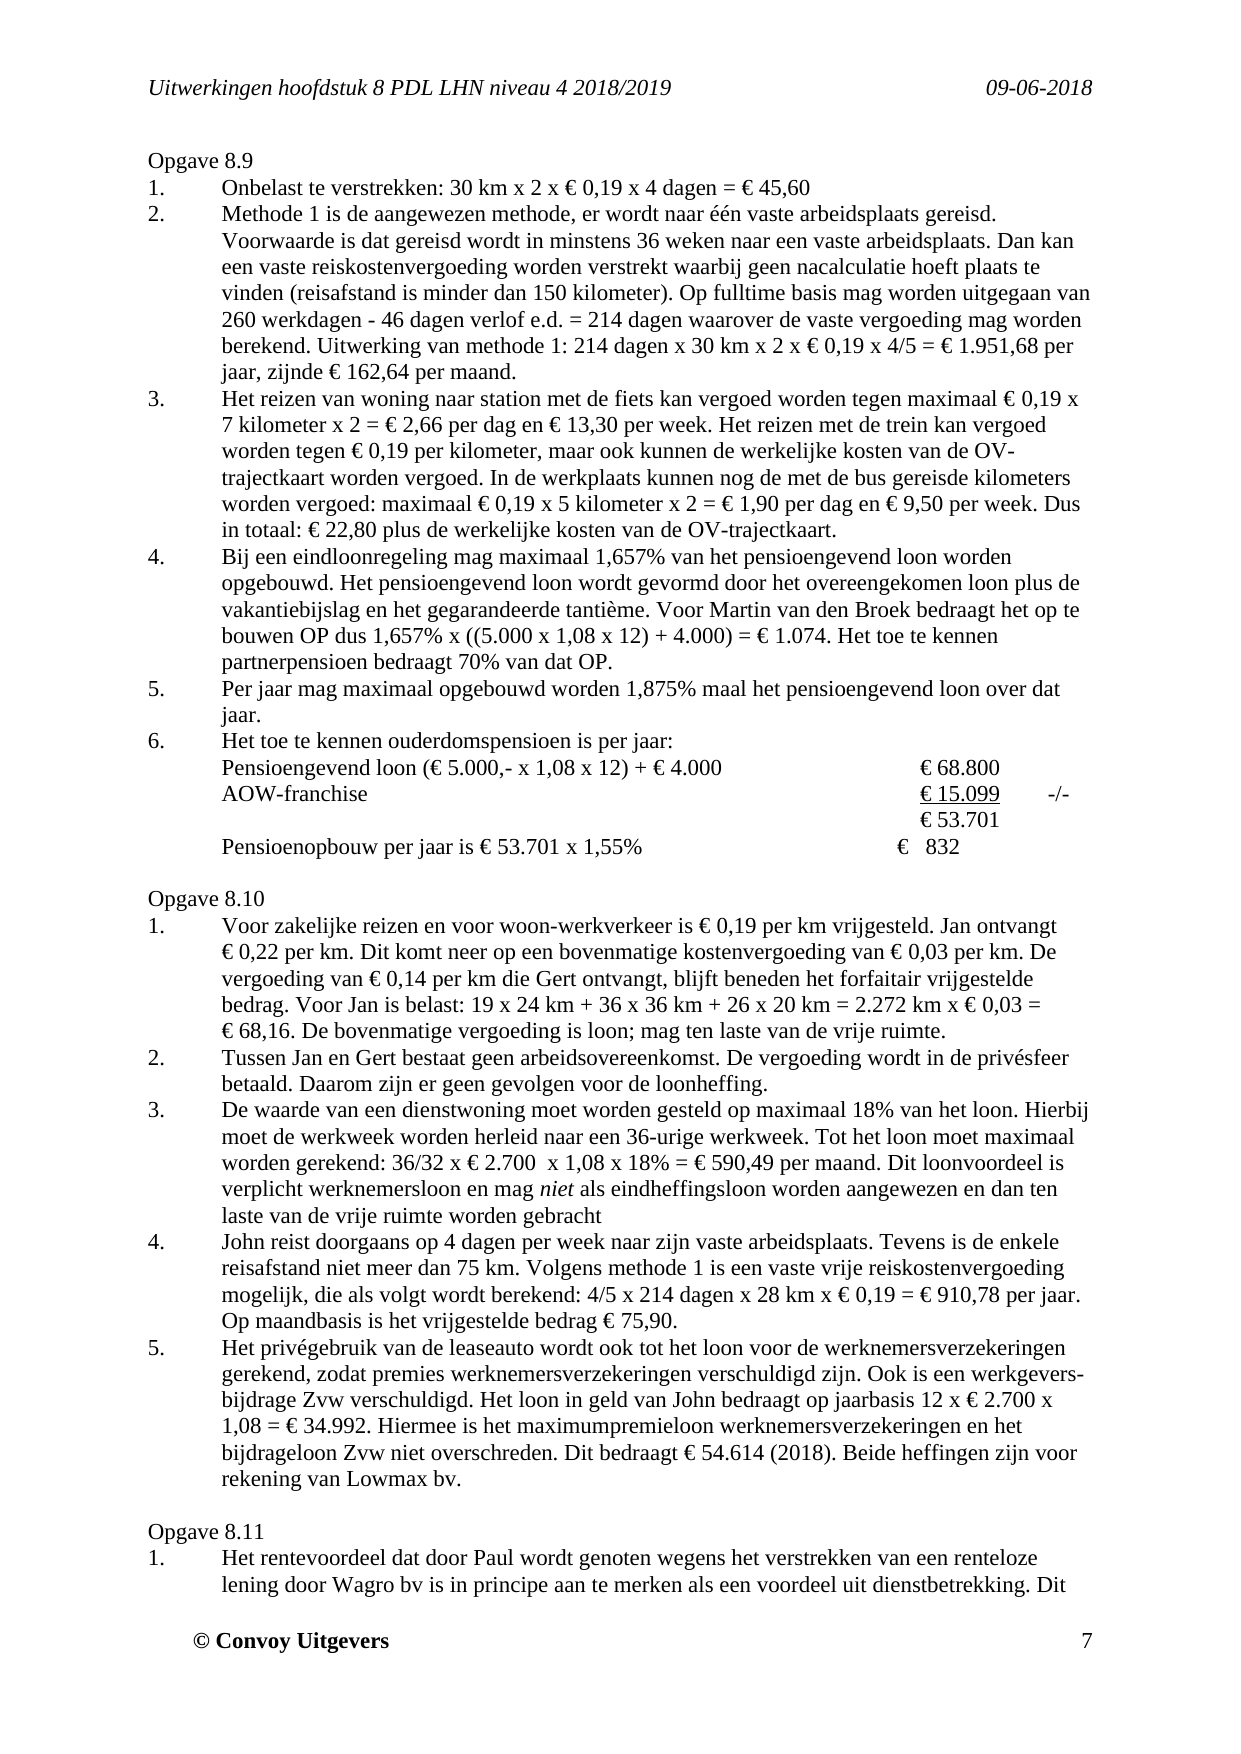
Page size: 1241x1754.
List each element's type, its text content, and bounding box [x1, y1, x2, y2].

text 3. Het reizen van woning naar station met de fiets kan vergoed worden tegen maximaal € 0,19 x 7 kilometer x 2 = € 2,66 per dag en € 13,30 per week. Het reizen met de trein kan vergoed worden tegen € 0,19 per kilometer, maar ook kunnen de werkelijke kosten van de OV-trajectkaart worden vergoed. In de werkplaats kunnen nog de met de bus gereisde kilometers worden vergoed: maximaal € 0,19 x 5 kilometer x 2 = € 1,90 per dag en € 9,50 per week. Dus in totaal: € 22,80 plus de werkelijke kosten van de OV-trajectkaart. [148, 385, 1093, 543]
text 4. John reist doorgaans op 4 dagen per week naar zijn vaste arbeidsplaats. Tevens is de enkele reisafstand niet meer dan 75 km. Volgens methode 1 is een vaste vrije reiskostenvergoeding mogelijk, die als volgt wordt berekend: 4/5 x 214 dagen x 28 km x € 0,19 = € 910,78 per jaar. Op maandbasis is het vrijgestelde bedrag € 75,90. [148, 1228, 1093, 1333]
text Opgave 8.9 [148, 148, 1093, 174]
text € 53.701 [148, 806, 1093, 833]
text Pensioenopbouw per jaar is € 53.701 x 1,55% € 832 [148, 833, 1093, 859]
text 1. Voor zakelijke reizen en voor woon-werkverkeer is € 0,19 per km vrijgesteld. Jan ontvangt € 0,22 per km. Dit komt neer op een bovenmatige kostenvergoeding van € 0,03 per km. De vergoeding van € 0,14 per km die Gert ontvangt, blijft beneden het forfaitair vrijgestelde bedrag. Voor Jan is belast: 19 x 24 km + 36 x 36 km + 26 x 20 km = 2.272 km x € 0,03 = € 68,16. De bovenmatige vergoeding is loon; mag ten laste van de vrije ruimte. [148, 912, 1093, 1044]
text Opgave 8.10 [148, 886, 1093, 912]
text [148, 1544, 1093, 1597]
text 5. Het privégebruik van de leaseauto wordt ook tot het loon voor de werknemersverzekeringen gerekend, zodat premies werknemersverzekeringen verschuldigd zijn. Ook is een werkgevers-bijdrage Zvw verschuldigd. Het loon in geld van John bedraagt op jaarbasis 12 x € 2.700 x 1,08 = € 34.992. Hiermee is het maximumpremieloon werknemersverzekeringen en het bijdrageloon Zvw niet overschreden. Dit bedraagt € 54.614 (2018). Beide heffingen zijn voor rekening van Lowmax bv. [148, 1333, 1093, 1492]
text Opgave 8.11 [148, 1518, 1093, 1544]
text 2. Tussen Jan en Gert bestaat geen arbeidsovereenkomst. De vergoeding wordt in de privésfeer betaald. Daarom zijn er geen gevolgen voor de loonheffing. [148, 1044, 1093, 1096]
text 3. De waarde van een dienstwoning moet worden gesteld op maximaal 18% van het loon. Hierbij moet de werkweek worden herleid naar een 36-urige werkweek. Tot het loon moet maximaal worden gerekend: 36/32 x € 2.700 x 1,08 x 18% = € 590,49 per maand. Dit loonvoordeel is verplicht werknemersloon en mag niet als eindheffingsloon worden aangewezen en dan ten laste van de vrije ruimte worden gebracht [148, 1096, 1093, 1228]
text 4. Bij een eindloonregeling mag maximaal 1,657% van het pensioengevend loon worden opgebouwd. Het pensioengevend loon wordt gevormd door het overeengekomen loon plus de vakantiebijslag en het gegarandeerde tantième. Voor Martin van den Broek bedraagt het op te bouwen OP dus 1,657% x ((5.000 x 1,08 x 12) + 4.000) = € 1.074. Het toe te kennen partnerpensioen bedraagt 70% van dat OP. [148, 543, 1093, 675]
text Pensioengevend loon (€ 5.000,- x 1,08 x 12) + € 4.000 € 68.800 [148, 754, 1093, 780]
text 1. Onbelast te verstrekken: 30 km x 2 x € 0,19 x 4 dagen = € 45,60 [148, 174, 1093, 200]
text 2. Methode 1 is de aangewezen methode, er wordt naar één vaste arbeidsplaats gereisd. Voorwaarde is dat gereisd wordt in minstens 36 weken naar een vaste arbeidsplaats. Dan kan een vaste reiskostenvergoeding worden verstrekt waarbij geen nacalculatie hoeft plaats te vinden (reisafstand is minder dan 150 kilometer). Op fulltime basis mag worden uitgegaan van 260 werkdagen - 46 dagen verlof e.d. = 214 dagen waarover de vaste vergoeding mag worden berekend. Uitwerking van methode 1: 214 dagen x 30 km x 2 x € 0,19 x 4/5 = € 1.951,68 per jaar, zijnde € 162,64 per maand. [148, 200, 1093, 385]
text 6. Het toe te kennen ouderdomspensioen is per jaar: [148, 727, 1093, 754]
text AOW-franchise € 15.099 -/- [148, 780, 1093, 806]
text 5. Per jaar mag maximaal opgebouwd worden 1,875% maal het pensioengevend loon over dat jaar. [148, 675, 1093, 727]
